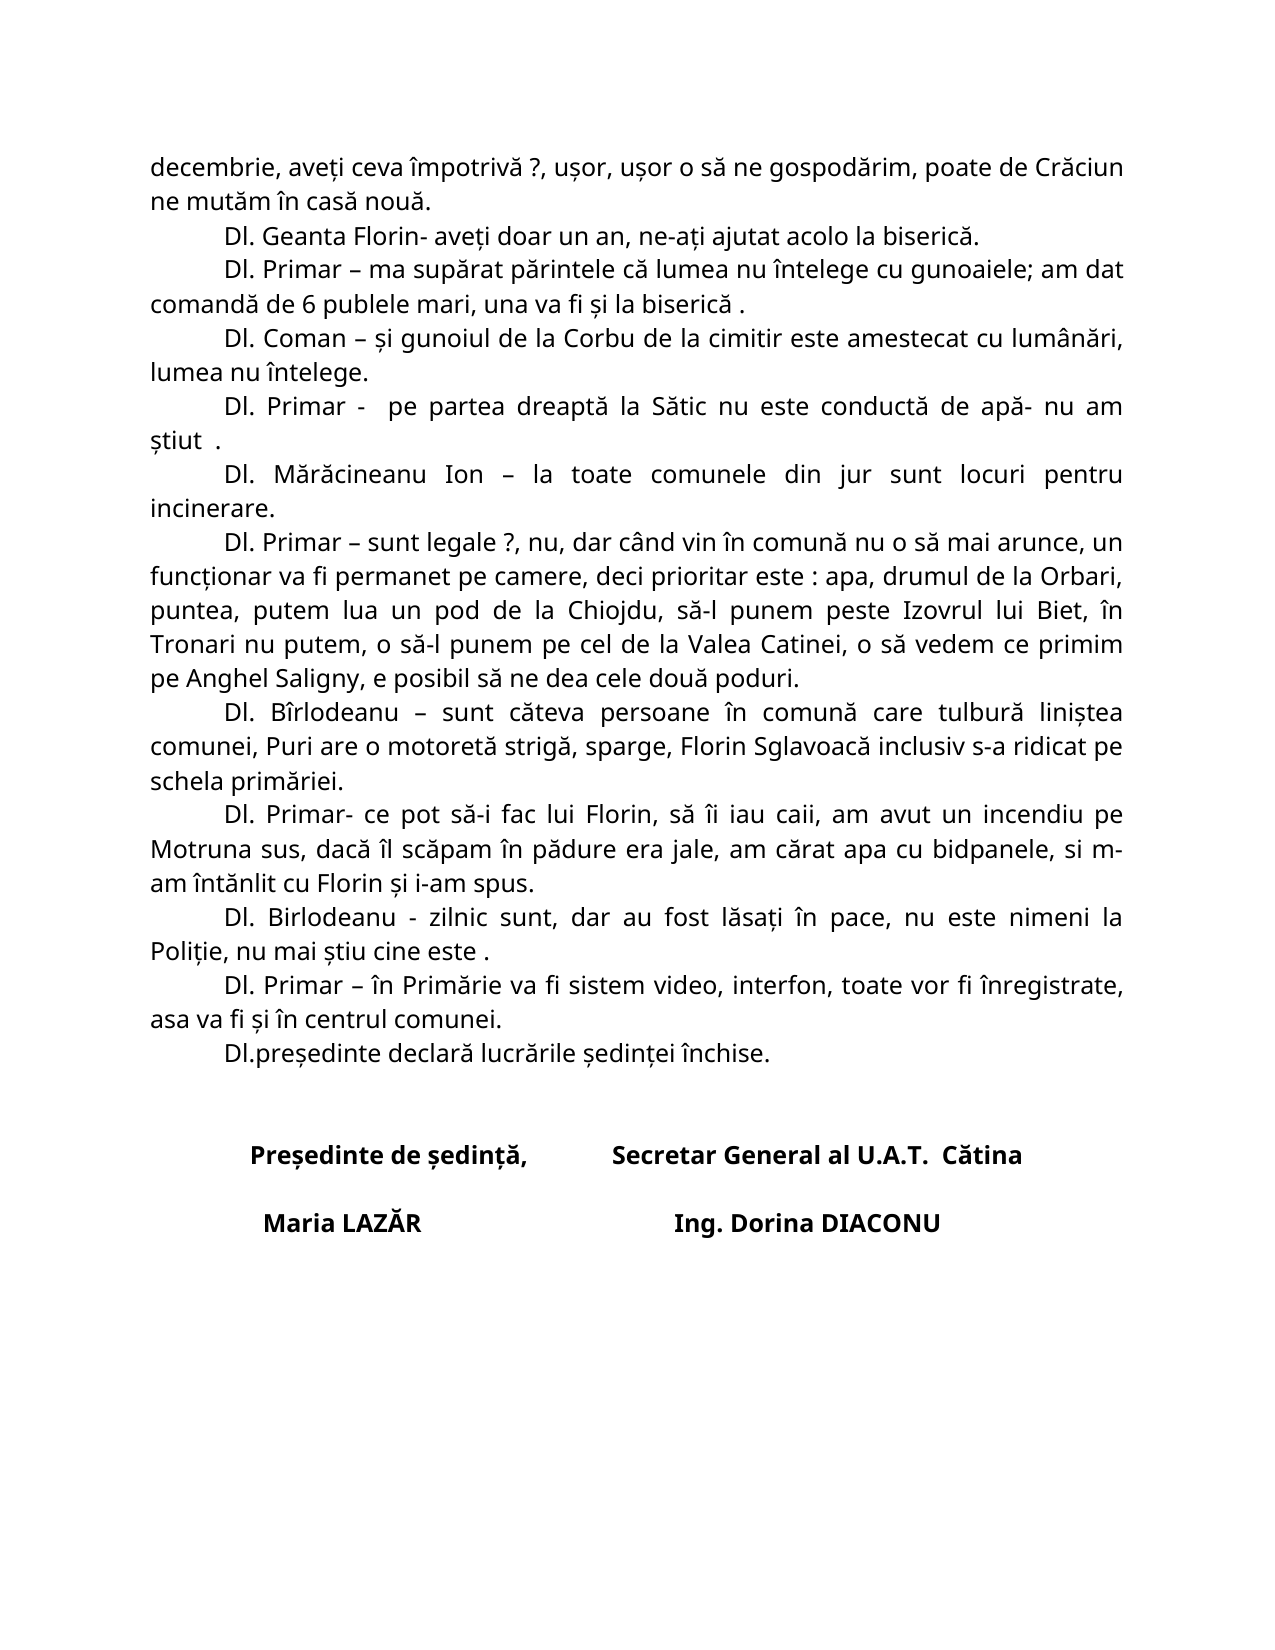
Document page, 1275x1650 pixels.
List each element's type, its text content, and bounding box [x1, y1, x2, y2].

text Dl. Primar – ma supărat părintele că lumea nu întelege cu gunoaiele; am dat comandă de 6 publele mari, una va fi și la biserică . [150, 252, 1125, 320]
text Dl. Primar – sunt legale ?, nu, dar când vin în comună nu o să mai arunce, un funcționar va fi permanet pe camere, deci prioritar este : apa, drumul de la Orbari, puntea, putem lua un pod de la Chiojdu, să-l punem peste Izovrul lui Biet, în Tronari nu putem, o să-l punem pe cel de la Valea Catinei, o să vedem ce primim pe Anghel Saligny, e posibil să ne dea cele două poduri. [150, 525, 1125, 695]
text Dl.președinte declară lucrările ședinței închise. [150, 1036, 1125, 1070]
text Președinte de ședință, Secretar General al U.A.T. Cătina [150, 1138, 1125, 1172]
text Dl. Primar- ce pot să-i fac lui Florin, să îi iau caii, am avut un incendiu pe Motruna sus, dacă îl scăpam în pădure era jale, am cărat apa cu bidpanele, si m-am întănlit cu Florin și i-am spus. [150, 797, 1125, 899]
text Dl. Primar – în Primărie va fi sistem video, interfon, toate vor fi înregistrate, asa va fi și în centrul comunei. [150, 967, 1125, 1036]
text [150, 150, 1125, 218]
text Maria LAZĂR Ing. Dorina DIACONU [150, 1206, 1125, 1240]
text Dl. Birlodeanu - zilnic sunt, dar au fost lăsați în pace, nu este nimeni la Poliție, nu mai știu cine este . [150, 899, 1125, 967]
text Dl. Geanta Florin- aveți doar un an, ne-ați ajutat acolo la biserică. [150, 218, 1125, 252]
text Dl. Bîrlodeanu – sunt căteva persoane în comună care tulbură liniștea comunei, Puri are o motoretă strigă, sparge, Florin Sglavoacă inclusiv s-a ridicat pe schela primăriei. [150, 695, 1125, 797]
text Dl. Primar - pe partea dreaptă la Sătic nu este conductă de apă- nu am știut . [150, 388, 1125, 457]
text Dl. Coman – și gunoiul de la Corbu de la cimitir este amestecat cu lumânări, lumea nu întelege. [150, 320, 1125, 388]
text Dl. Mărăcineanu Ion – la toate comunele din jur sunt locuri pentru incinerare. [150, 457, 1125, 525]
